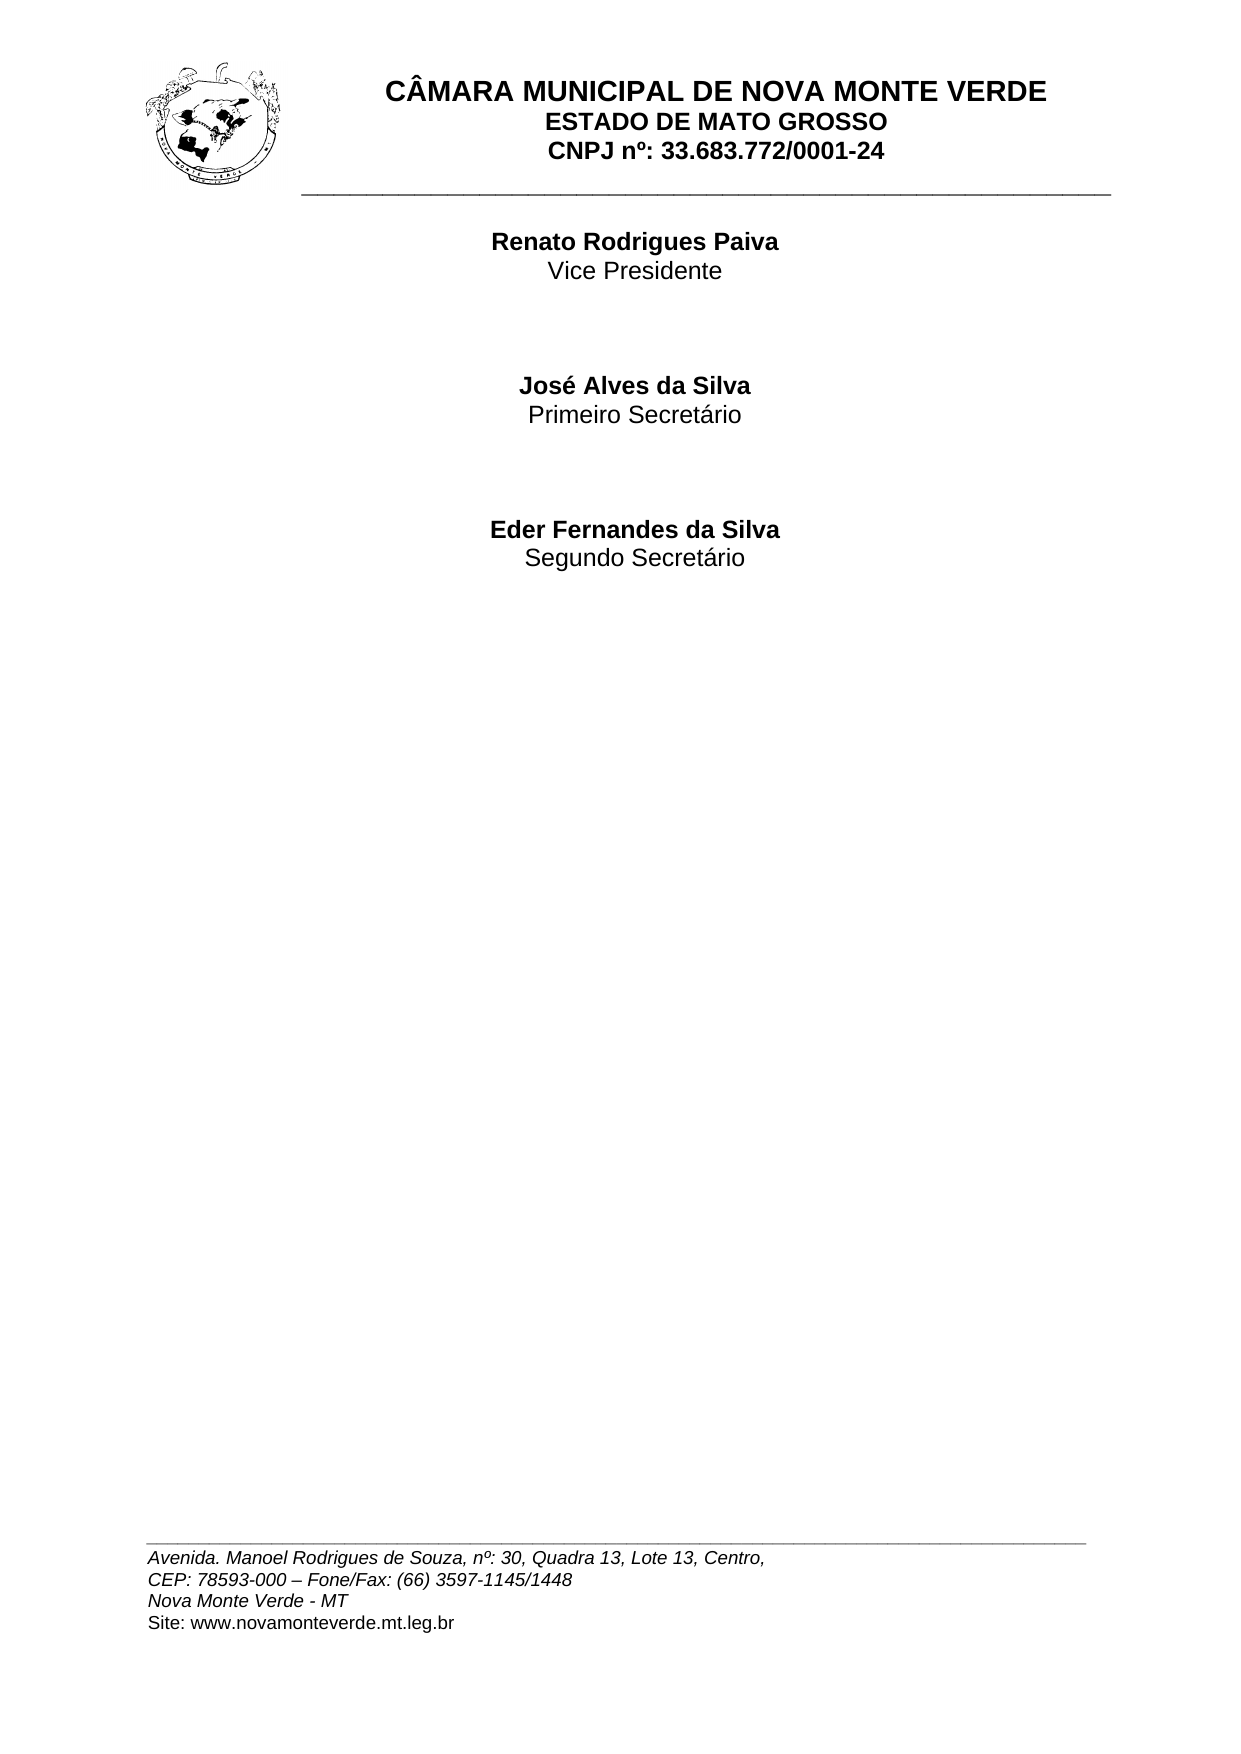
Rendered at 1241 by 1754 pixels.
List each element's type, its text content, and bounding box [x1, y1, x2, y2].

text Vice Presidente [148, 256, 1122, 285]
text Segundo Secretário [148, 543, 1122, 572]
text Renato Rodrigues Paiva [148, 227, 1122, 256]
text Primeiro Secretário [148, 400, 1122, 428]
text José Alves da Silva [148, 371, 1122, 400]
picture [140, 61, 289, 190]
text Eder Fernandes da Silva [148, 515, 1122, 543]
